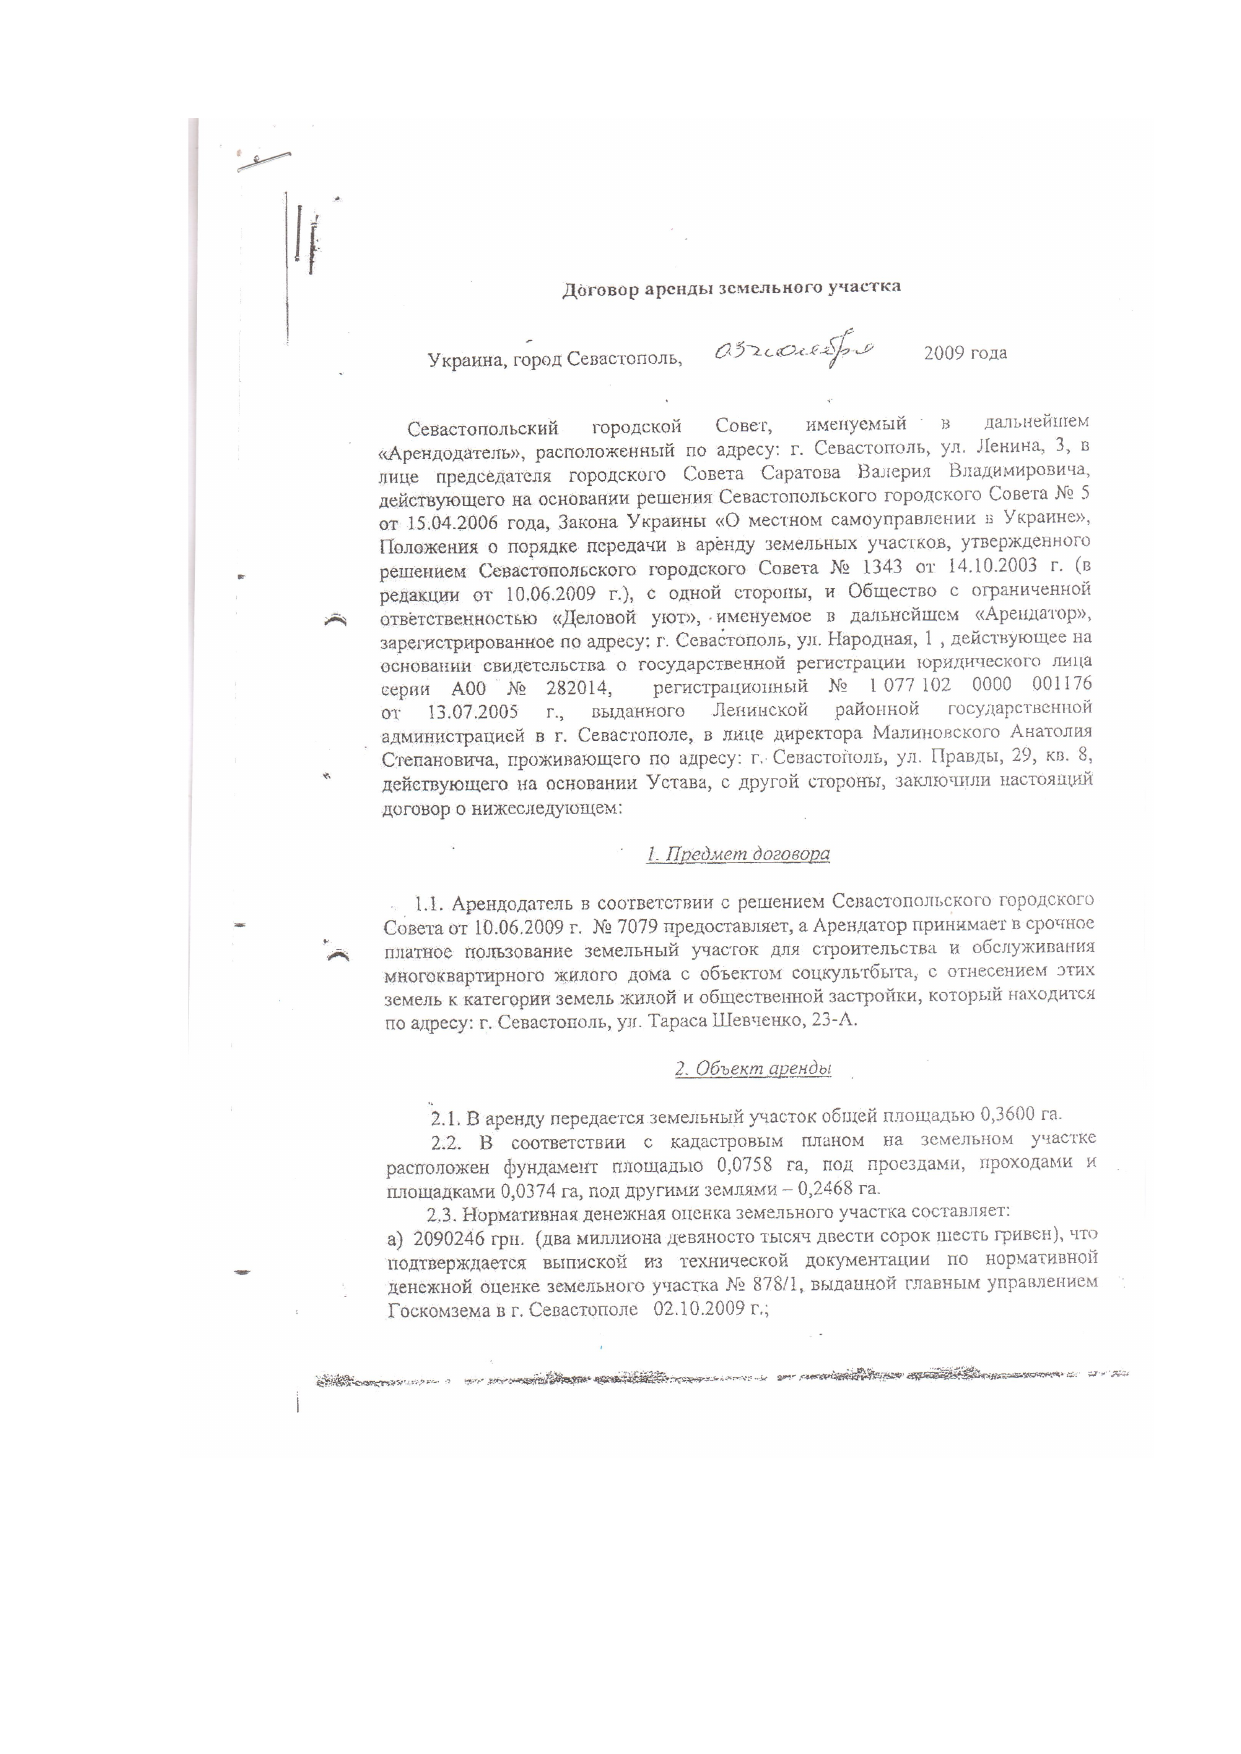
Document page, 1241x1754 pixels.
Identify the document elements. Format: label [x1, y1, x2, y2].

picture [179, 118, 1155, 1458]
